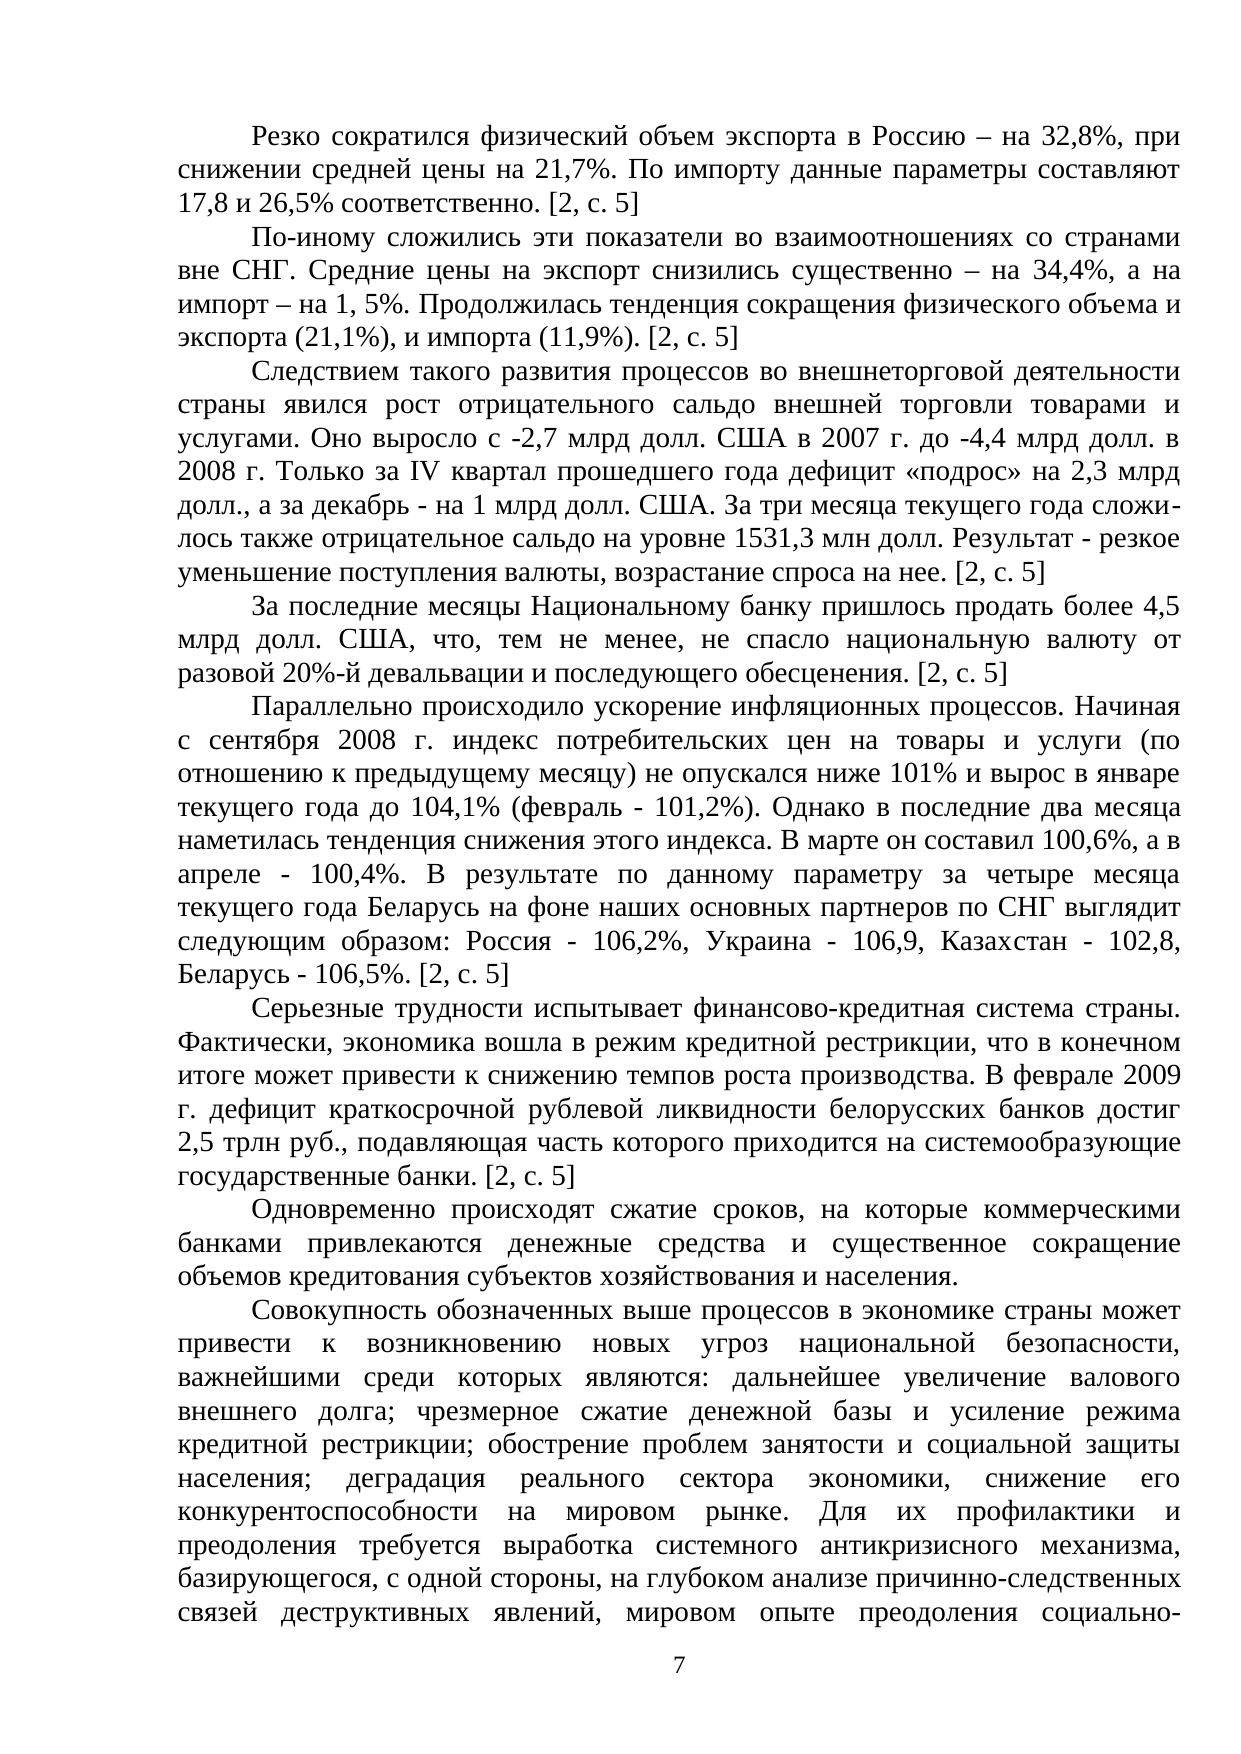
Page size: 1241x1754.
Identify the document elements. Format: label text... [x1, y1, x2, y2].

text Резко сократился физический объем экспорта в Россию – на 32,8%, при снижении средней цены на 21,7%. По импорту данные параметры составляют 17,8 и 26,5% соответственно. [2, с. 5] [177, 118, 1181, 219]
text За последние месяцы Национальному банку пришлось продать более 4,5 млрд долл. США, что, тем не менее, не спасло национальную валюту от разовой 20%-й девальвации и последующего обесценения. [2, с. 5] [177, 588, 1181, 688]
text Одновременно происходят сжатие сроков, на которые коммерческими банками привлекаются денежные средства и существенное сокращение объемов кредитования субъектов хозяйствования и населения. [177, 1191, 1181, 1292]
text Следствием такого развития процессов во внешнеторговой деятельности страны явился рост отрицательного сальдо внешней торговли товарами и услугами. Оно выросло с -2,7 млрд долл. США в . до -4,4 млрд долл. в . Только за IV квартал прошедшего года дефицит «подрос» на 2,3 млрд долл., а за декабрь - на 1 млрд долл. США. За три месяца текущего года сложилось также отрицательное сальдо на уровне 1531,3 млн долл. Результат - резкое уменьшение поступления валюты, возрастание спроса на нее. [2, с. 5] [177, 353, 1181, 588]
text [177, 1292, 1181, 1627]
text Серьезные трудности испытывает финансово-кредитная система страны. Фактически, экономика вошла в режим кредитной рестрикции, что в конечном итоге может привести к снижению темпов роста производства. В феврале . дефицит краткосрочной рублевой ликвидности белорусских банков достиг 2,5 трлн руб., подавляющая часть которого приходится на системообразующие государственные банки. [2, с. 5] [177, 990, 1181, 1191]
text Параллельно происходило ускорение инфляционных процессов. Начиная с сентября . индекс потребительских цен на товары и услуги (по отношению к предыдущему месяцу) не опускался ниже 101% и вырос в январе текущего года до 104,1% (февраль - 101,2%). Однако в последние два месяца наметилась тенденция снижения этого индекса. В марте он составил 100,6%, а в апреле - 100,4%. В результате по данному параметру за четыре месяца текущего года Беларусь на фоне наших основных партнеров по СНГ выглядит следующим образом: Россия - 106,2%, Украина - 106,9, Казахстан - 102,8, Беларусь - 106,5%. [2, с. 5] [177, 688, 1181, 990]
text По-иному сложились эти показатели во взаимоотношениях со странами вне СНГ. Средние цены на экспорт снизились существенно – на 34,4%, а на импорт – на 1, 5%. Продолжилась тенденция сокращения физического объема и экспорта (21,1%), и импорта (11,9%). [2, с. 5] [177, 219, 1181, 353]
